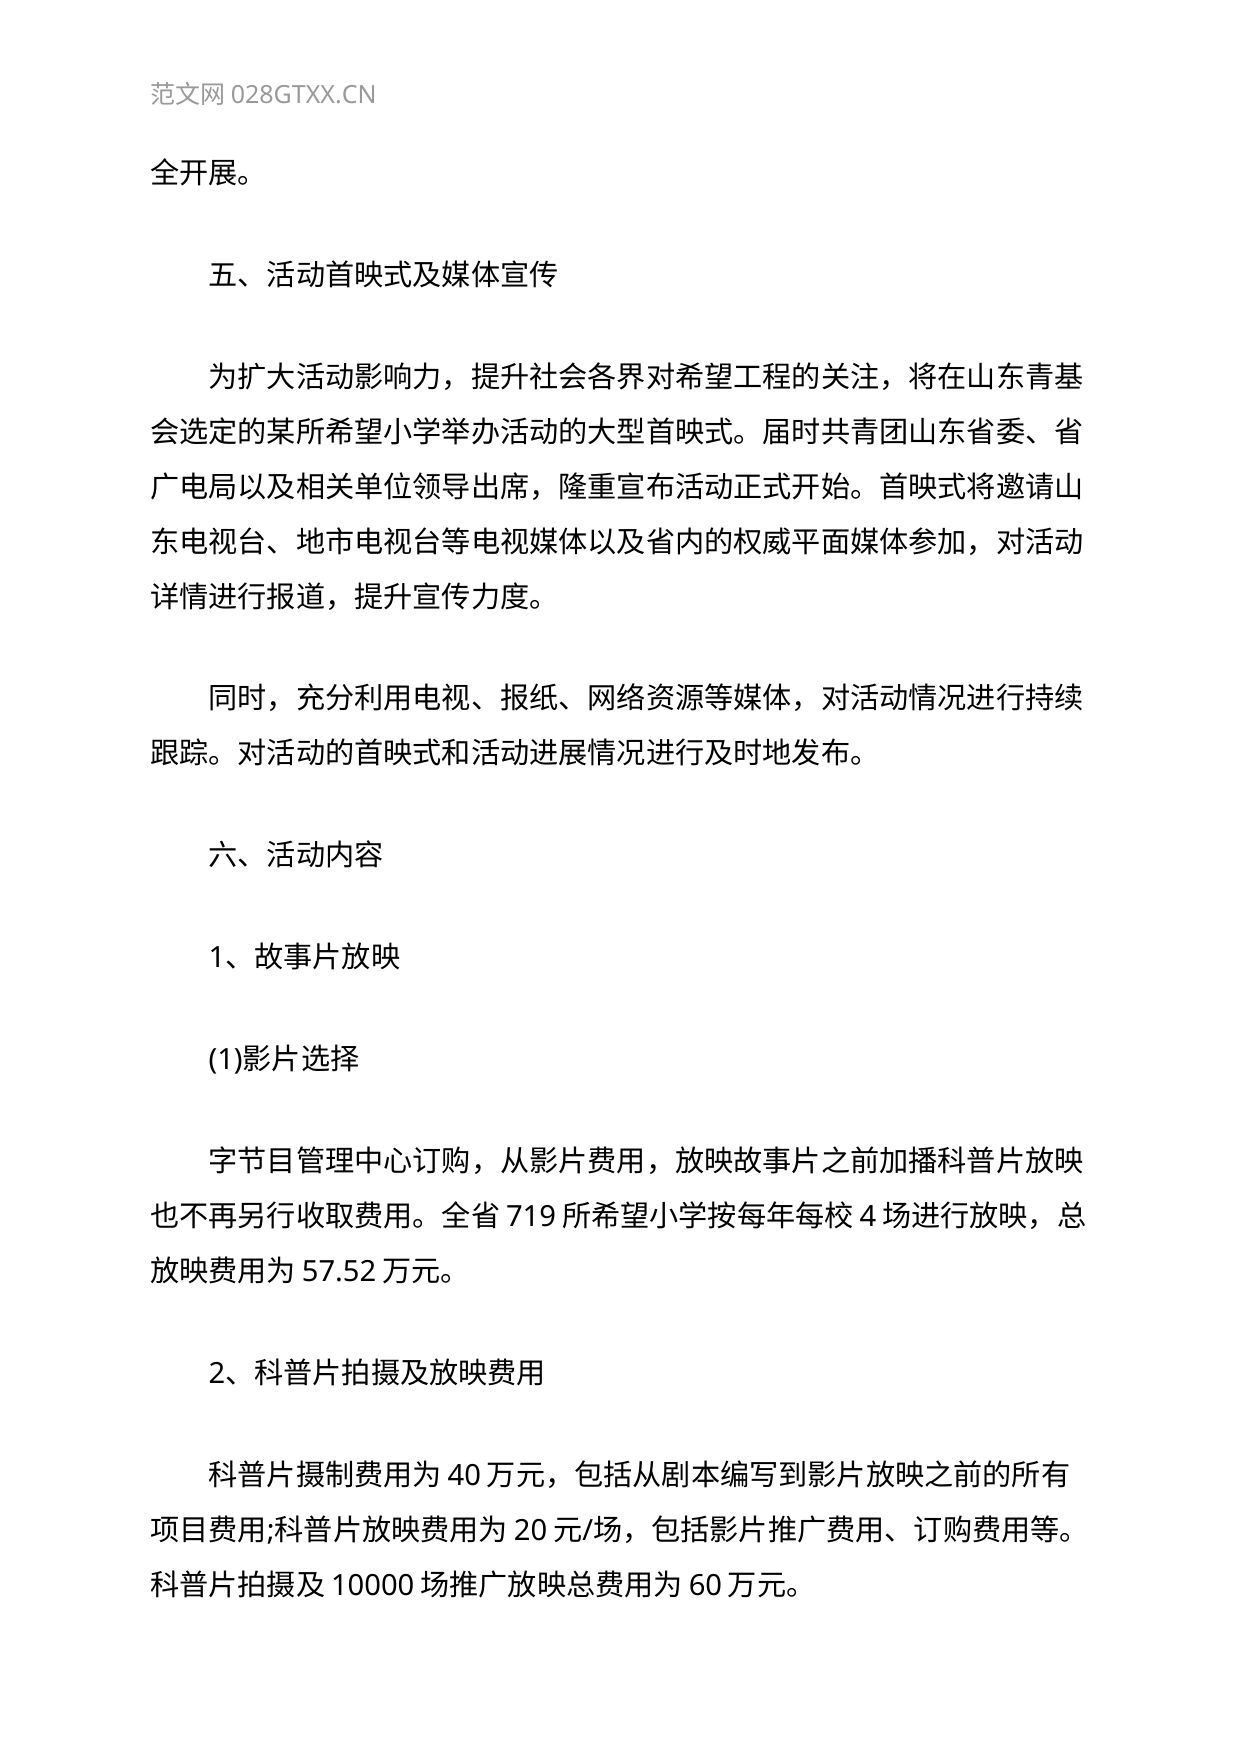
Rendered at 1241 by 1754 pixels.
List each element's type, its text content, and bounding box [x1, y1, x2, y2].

text 六、活动内容 [150, 832, 1090, 874]
text 字节目管理中心订购，从影片费用，放映故事片之前加播科普片放映也不再另行收取费用。全省719所希望小学按每年每校4场进行放映，总放映费用为57.52万元。 [150, 1137, 1090, 1289]
text 1、故事片放映 [150, 933, 1090, 976]
text (1)影片选择 [150, 1035, 1090, 1078]
text 同时，充分利用电视、报纸、网络资源等媒体，对活动情况进行持续跟踪。对活动的首映式和活动进展情况进行及时地发布。 [150, 675, 1090, 772]
text 2、科普片拍摄及放映费用 [150, 1349, 1090, 1392]
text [150, 150, 1090, 192]
text 科普片摄制费用为40万元，包括从剧本编写到影片放映之前的所有项目费用;科普片放映费用为20元/场，包括影片推广费用、订购费用等。科普片拍摄及10000场推广放映总费用为60万元。 [150, 1451, 1090, 1603]
text 为扩大活动影响力，提升社会各界对希望工程的关注，将在山东青基会选定的某所希望小学举办活动的大型首映式。届时共青团山东省委、省广电局以及相关单位领导出席，隆重宣布活动正式开始。首映式将邀请山东电视台、地市电视台等电视媒体以及省内的权威平面媒体参加，对活动详情进行报道，提升宣传力度。 [150, 353, 1090, 615]
text 五、活动首映式及媒体宣传 [150, 252, 1090, 294]
